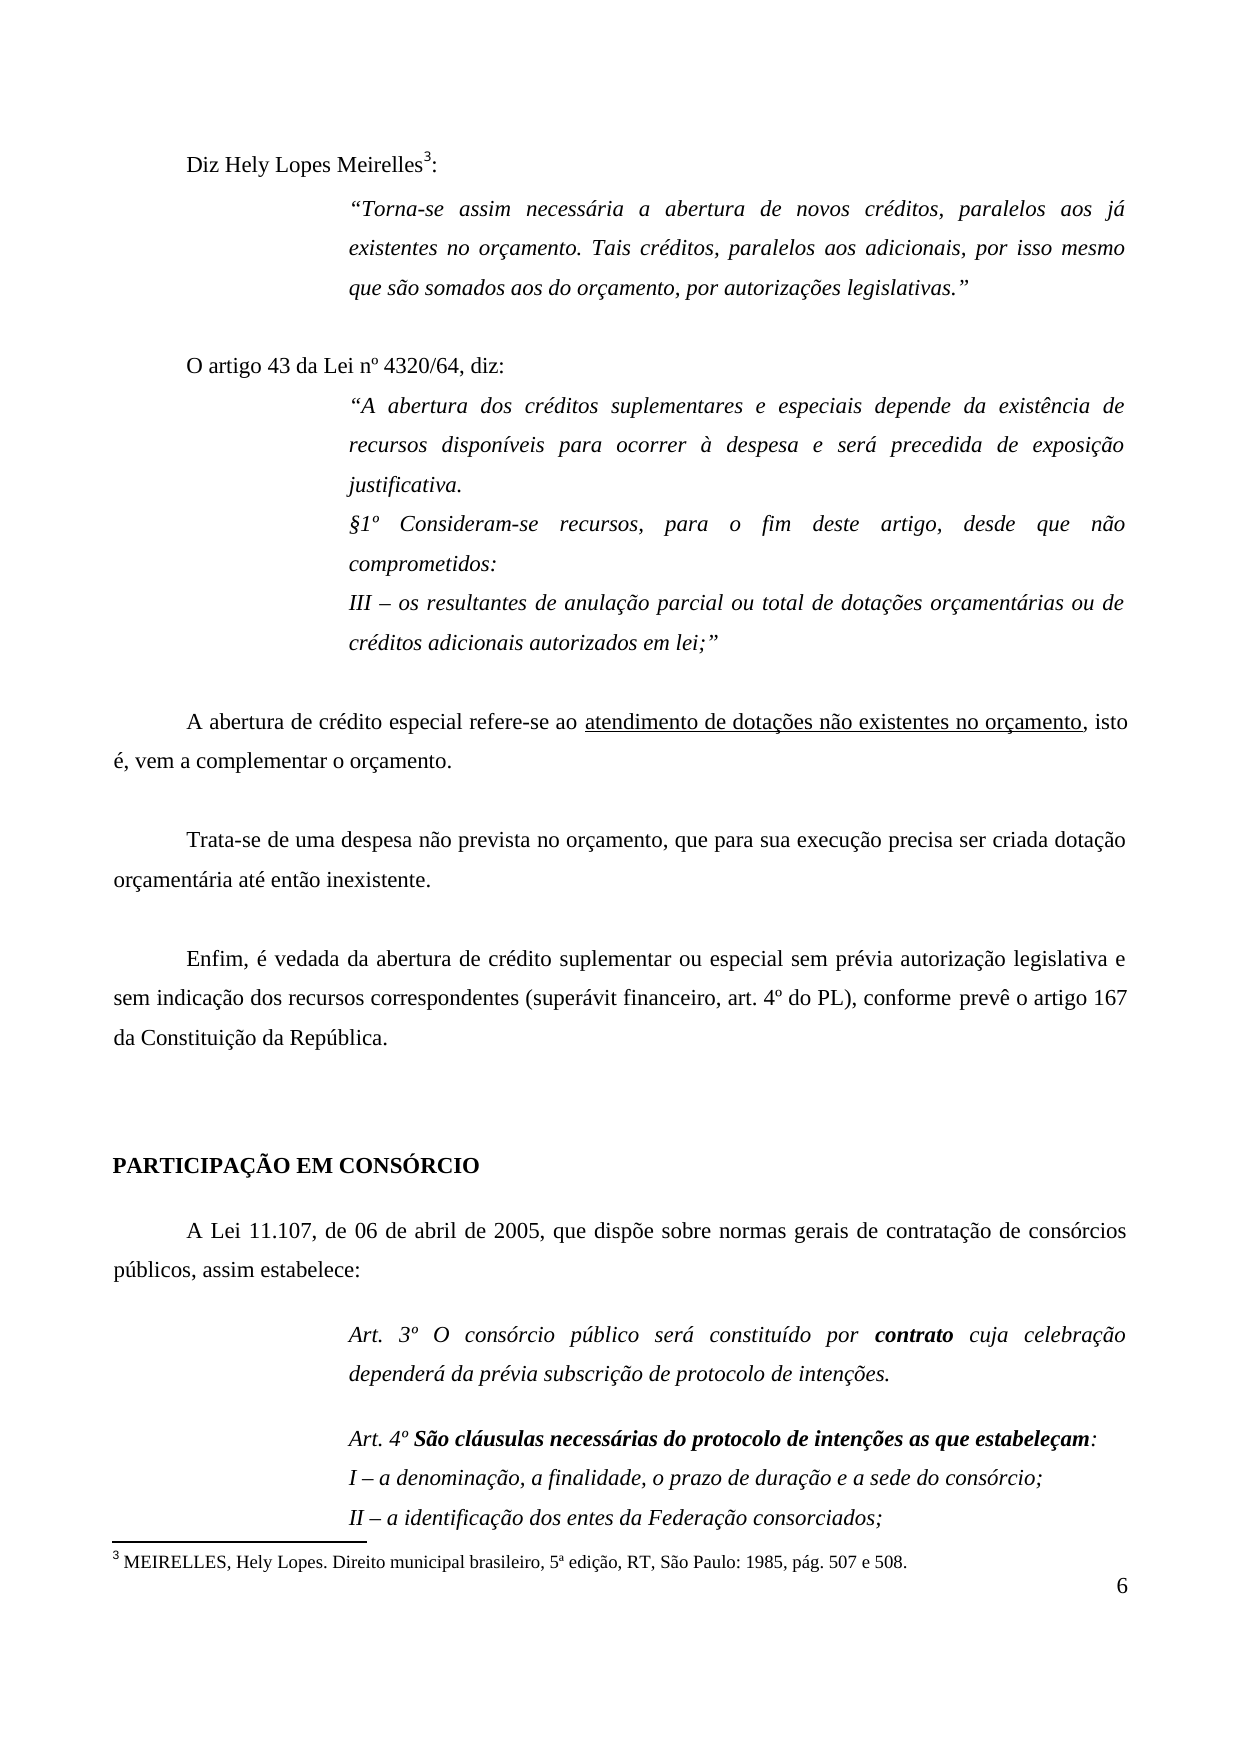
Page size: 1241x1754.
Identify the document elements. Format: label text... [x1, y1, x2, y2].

text II – a identificação dos entes da Federação consorciados; [348, 1504, 1128, 1530]
text Art. 4º São cláusulas necessárias do protocolo de intenções as que estabeleçam: [348, 1425, 1128, 1451]
text Art. 3º O consórcio público será constituído por contrato cuja celebração dependerá da prévia subscrição de protocolo de intenções. [348, 1321, 1128, 1387]
text A abertura de crédito especial refere-se ao atendimento de dotações não existentes no orçamento, isto é, vem a complementar o orçamento. [113, 708, 1128, 774]
text III – os resultantes de anulação parcial ou total de dotações orçamentárias ou de créditos adicionais autorizados em lei;” [348, 589, 1128, 655]
text PARTICIPAÇÃO EM CONSÓRCIO [112, 1153, 1128, 1179]
text “A abertura dos créditos suplementares e especiais depende da existência de recursos disponíveis para ocorrer à despesa e será precedida de exposição justificativa. [348, 392, 1128, 497]
text Trata-se de uma despesa não prevista no orçamento, que para sua execução precisa ser criada dotação orçamentária até então inexistente. [113, 826, 1128, 892]
text Enfim, é vedada da abertura de crédito suplementar ou especial sem prévia autorização legislativa e sem indicação dos recursos correspondentes (superávit financeiro, art. 4º do PL), conforme prevê o artigo 167 da Constituição da República. [113, 945, 1128, 1050]
text §1º Consideram-se recursos, para o fim deste artigo, desde que não comprometidos: [348, 510, 1128, 576]
text Diz Hely Lopes Meirelles: [113, 148, 1128, 179]
text O artigo 43 da Lei nº 4320/64, diz: [113, 352, 1128, 379]
text A Lei 11.107, de 06 de abril de 2005, que dispõe sobre normas gerais de contratação de consórcios públicos, assim estabelece: [113, 1217, 1128, 1283]
text “Torna-se assim necessária a abertura de novos créditos, paralelos aos já existentes no orçamento. Tais créditos, paralelos aos adicionais, por isso mesmo que são somados aos do orçamento, por autorizações legislativas.” [348, 194, 1128, 300]
text I – a denominação, a finalidade, o prazo de duração e a sede do consórcio; [348, 1464, 1128, 1491]
